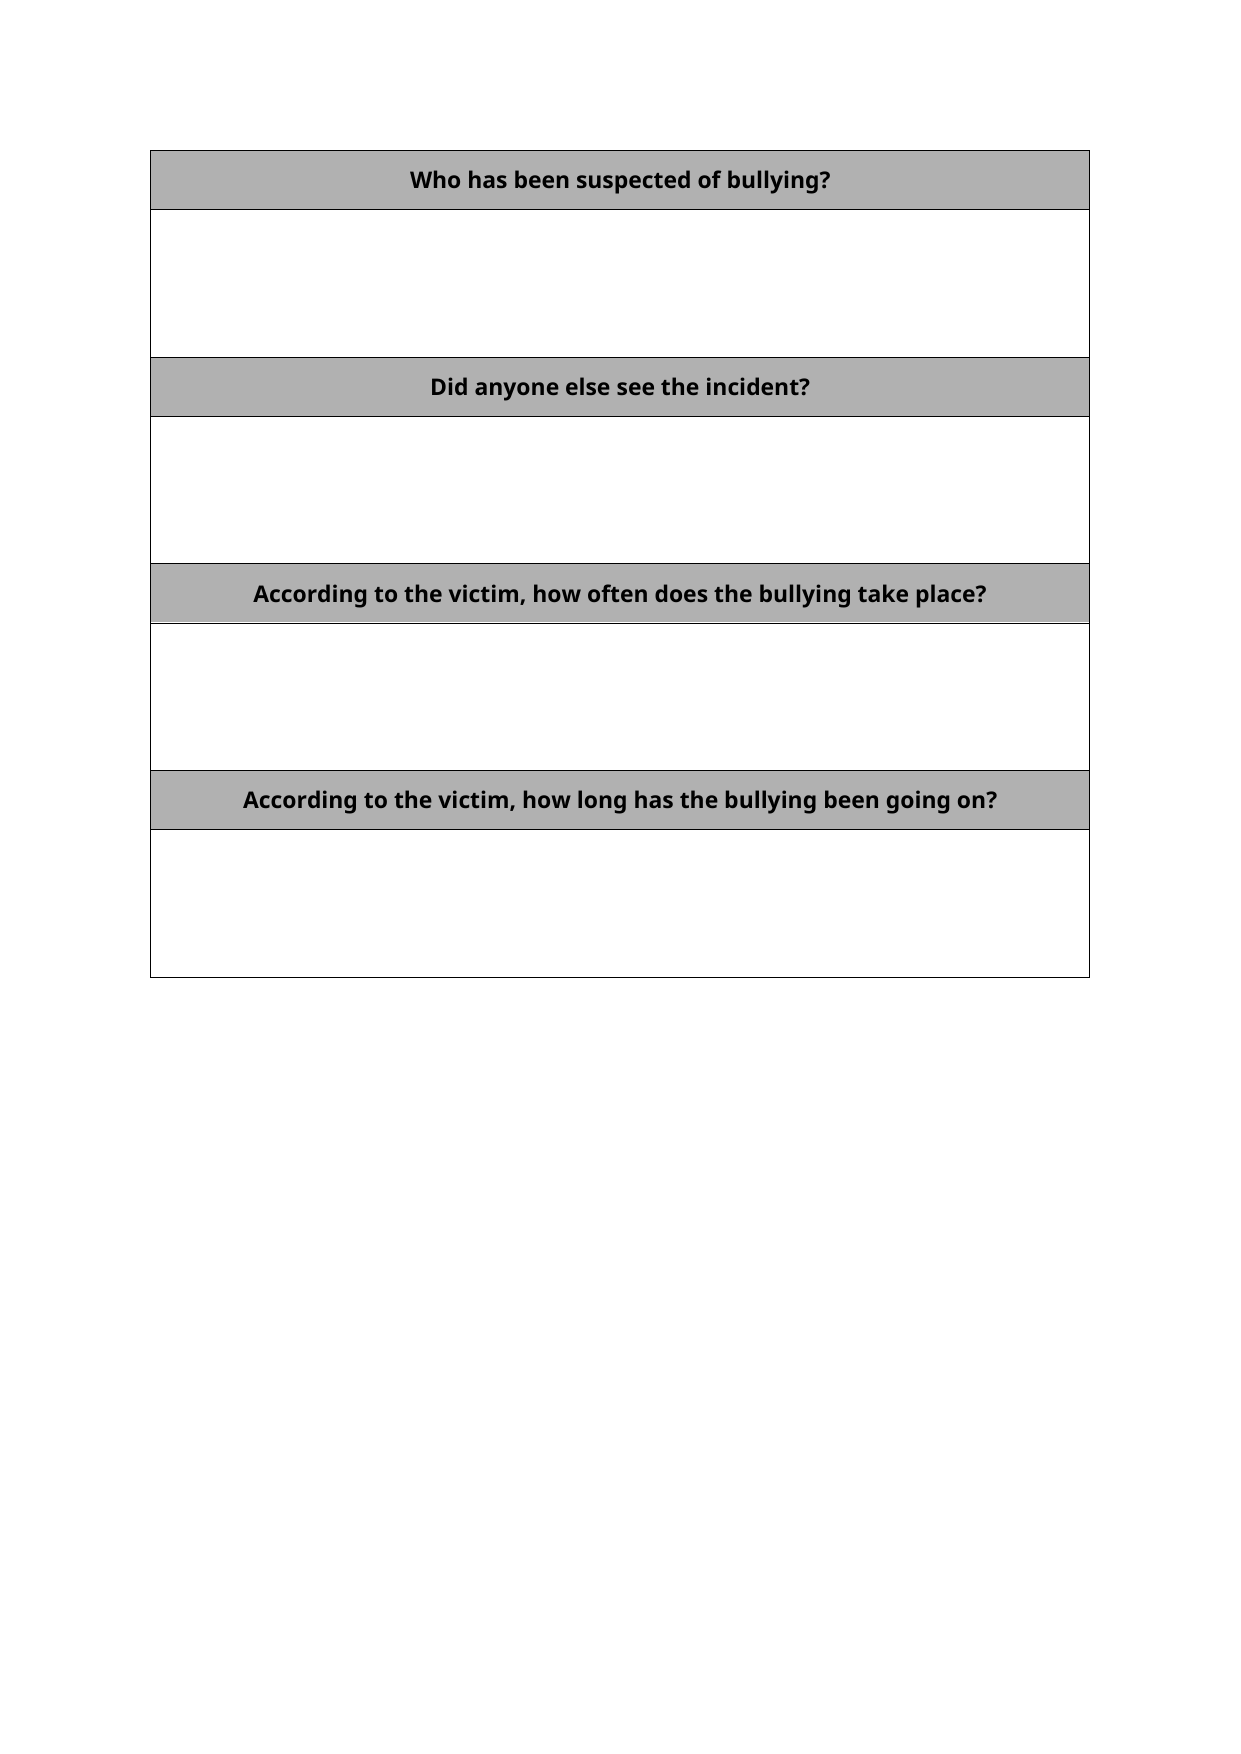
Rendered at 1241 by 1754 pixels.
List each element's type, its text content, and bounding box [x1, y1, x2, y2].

table_header Who has been suspected of bullying? [151, 151, 1089, 209]
table_cell [151, 210, 1089, 357]
table_cell [151, 830, 1089, 977]
table_cell [151, 624, 1089, 770]
table_cell [151, 417, 1089, 563]
table_cell Did anyone else see the incident? [151, 358, 1089, 416]
table_cell According to the victim, how long has the bullying been going on? [151, 771, 1089, 829]
table_cell According to the victim, how often does the bullying take place? [151, 564, 1089, 622]
